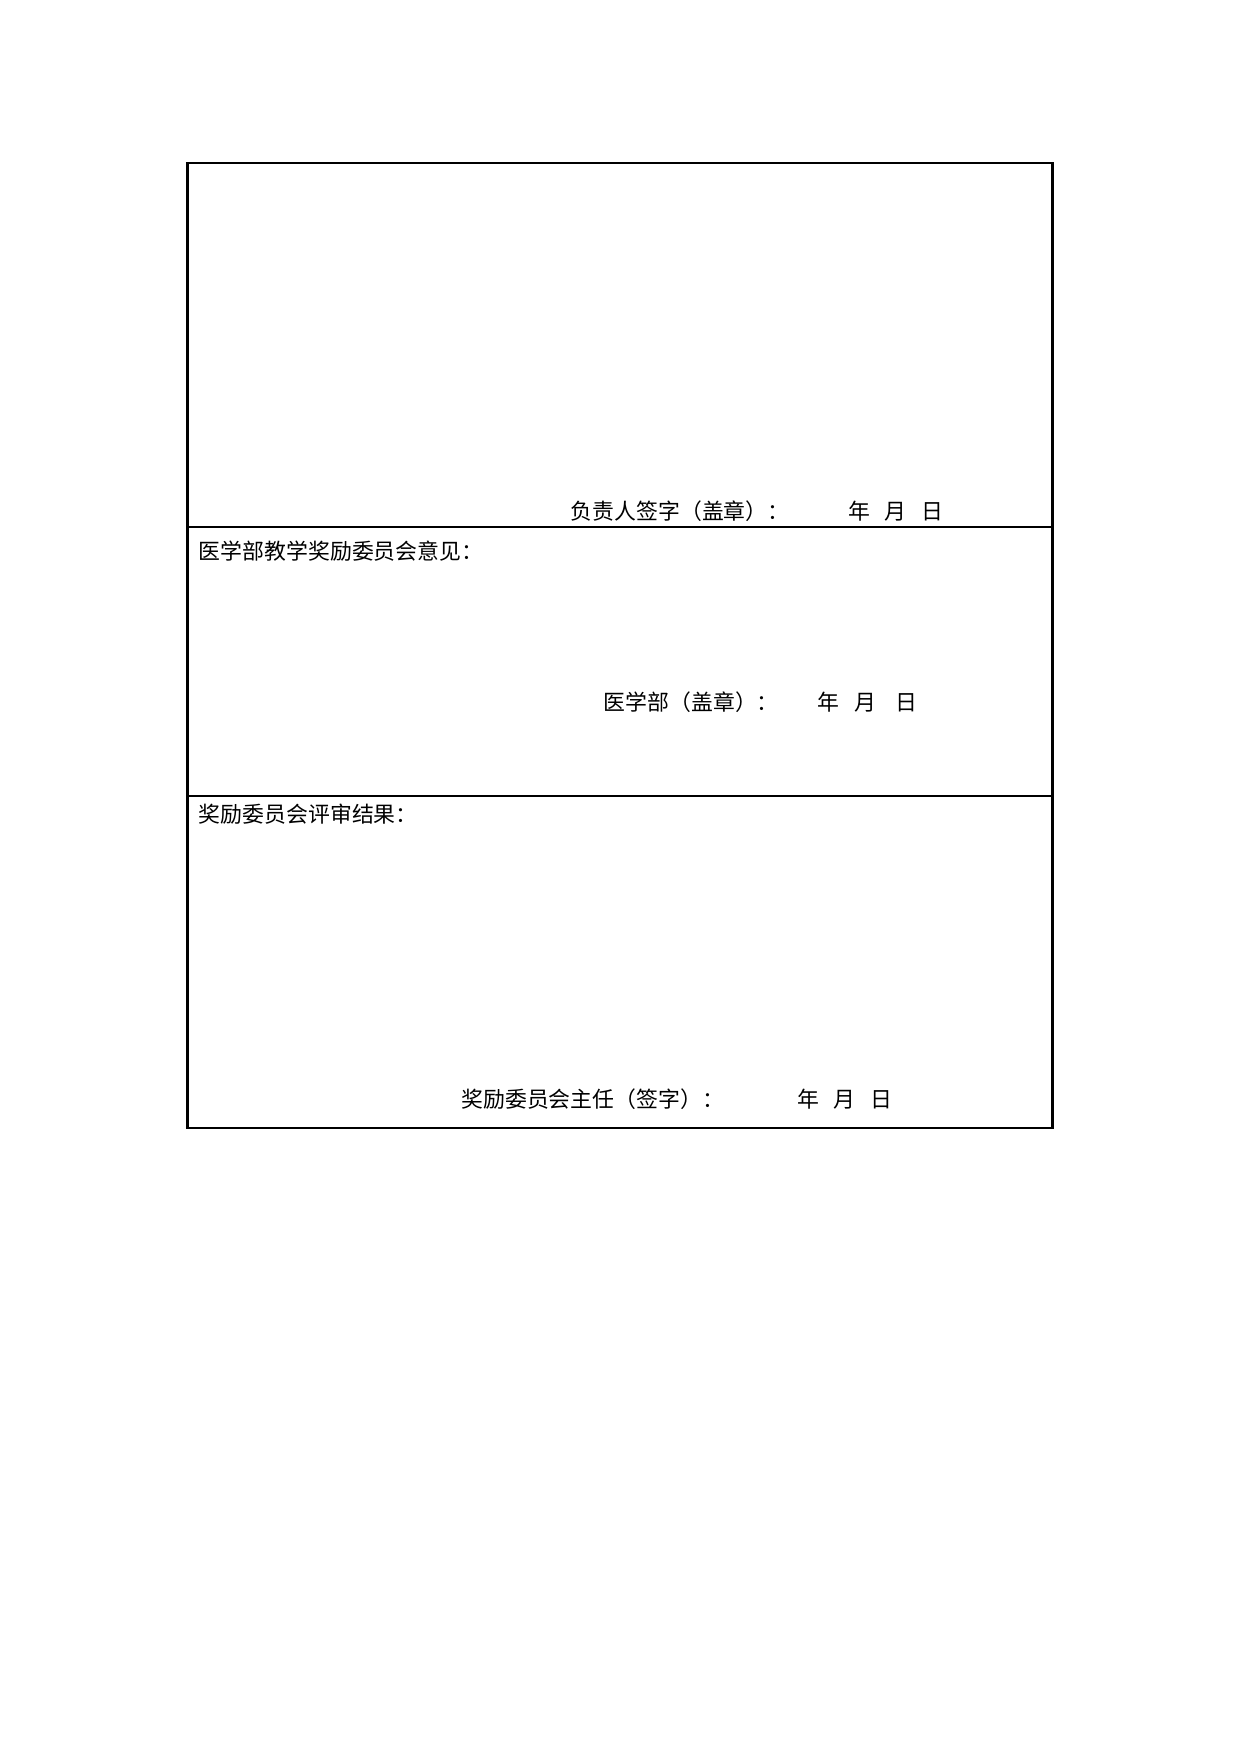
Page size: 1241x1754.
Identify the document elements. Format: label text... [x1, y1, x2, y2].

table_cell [189, 164, 1051, 526]
table_cell 奖励委员会评审结果： 奖励委员会主任（签字）： 年 月 日 [189, 797, 1051, 1127]
table_cell 医学部教学奖励委员会意见： 医学部（盖章）： 年 月 日 [189, 528, 1051, 794]
